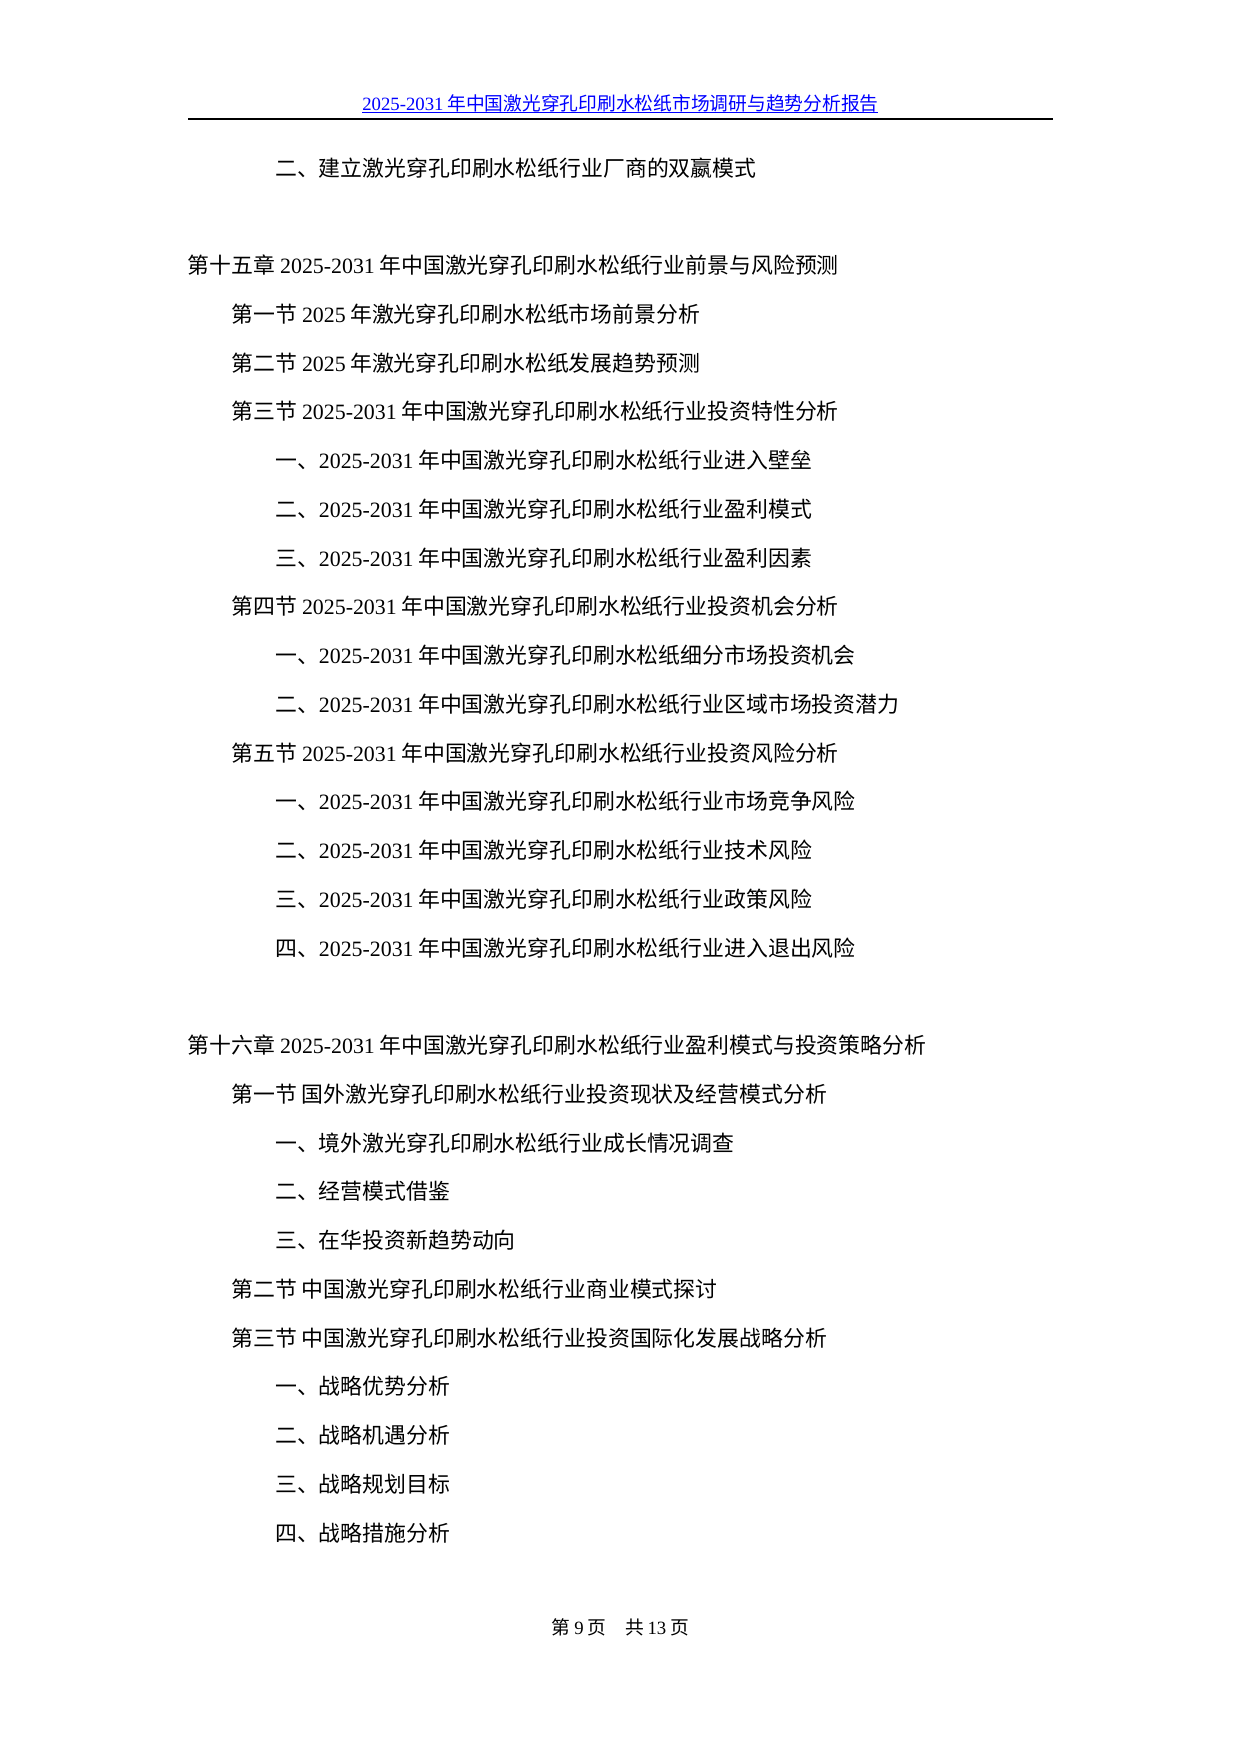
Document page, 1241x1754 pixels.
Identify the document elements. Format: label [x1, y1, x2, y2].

text [187, 150, 1053, 1548]
